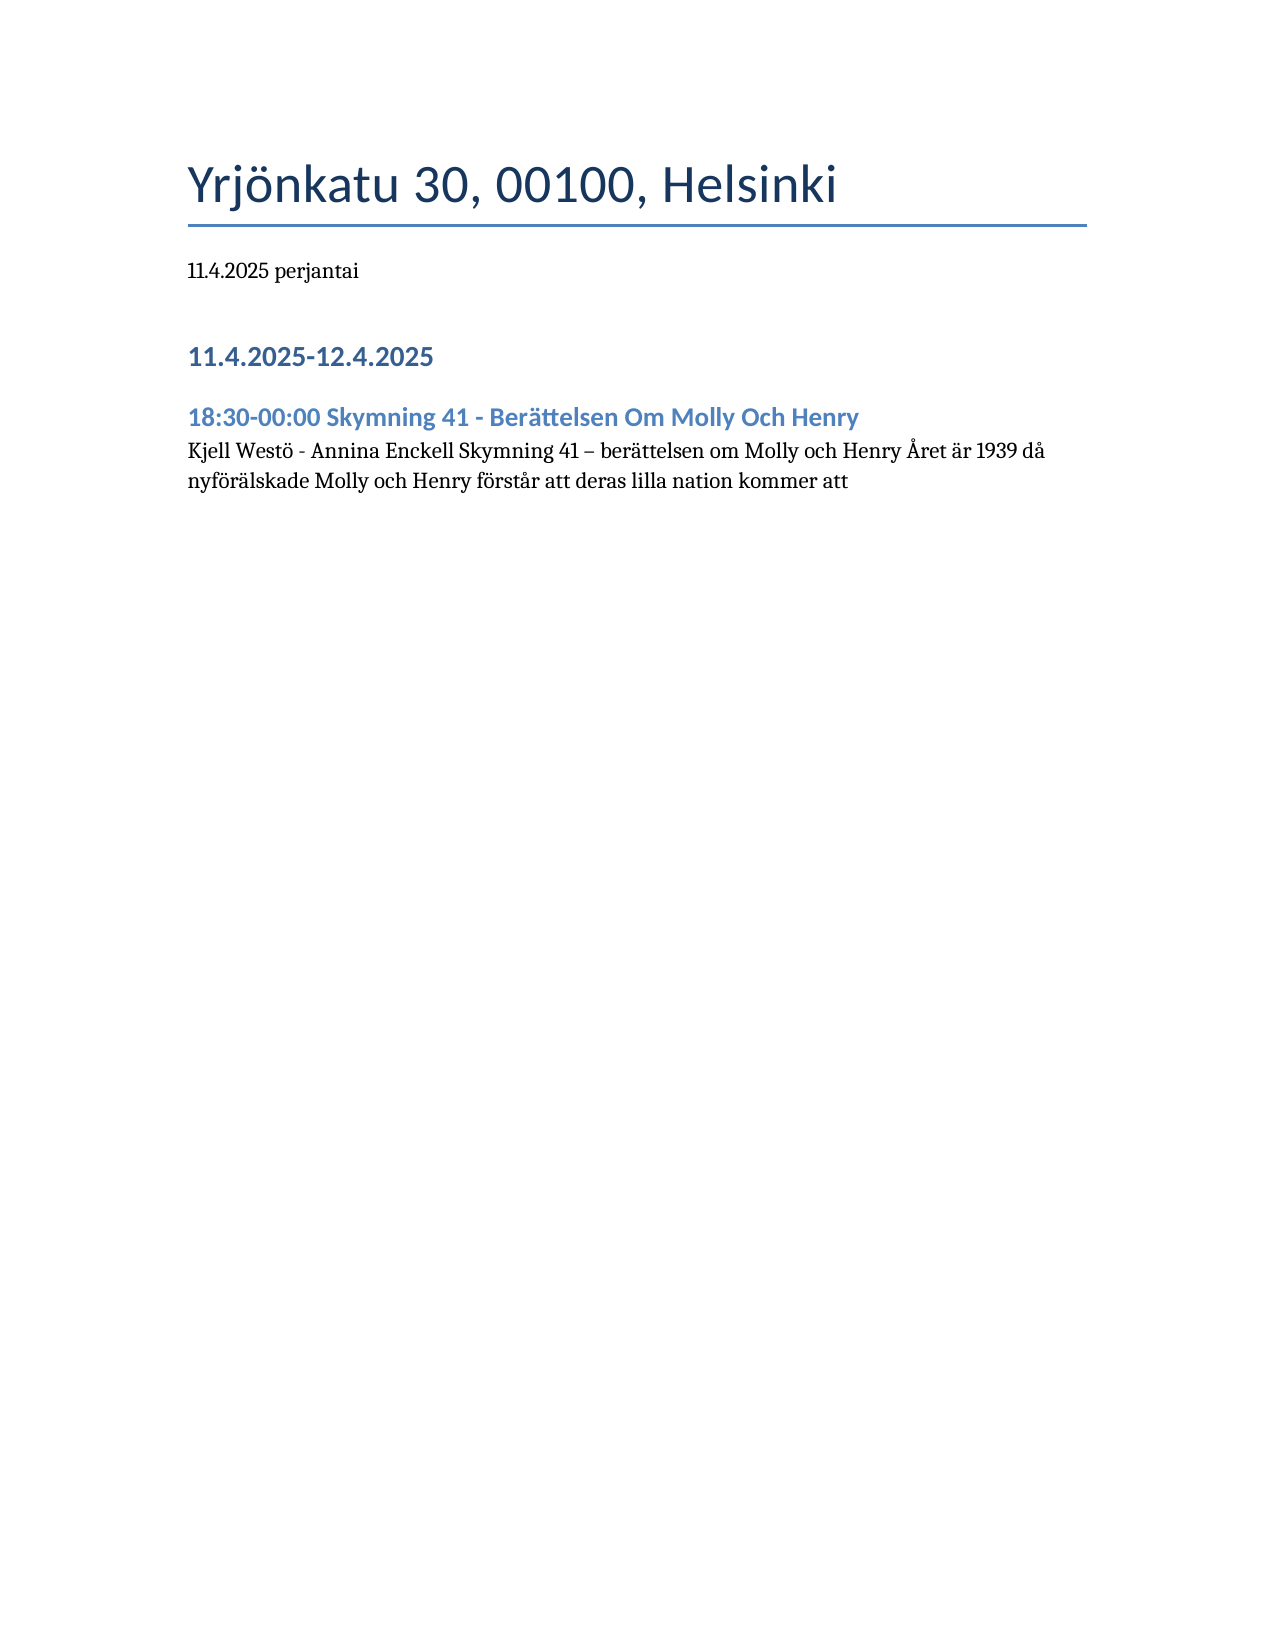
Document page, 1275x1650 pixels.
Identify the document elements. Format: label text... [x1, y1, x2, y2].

text 11.4.2025 perjantai [187, 258, 1087, 284]
subtitle 11.4.2025-12.4.2025 [187, 338, 1087, 374]
subtitle 18:30-00:00 Skymning 41 - Berättelsen Om Molly Och Henry [187, 400, 1087, 433]
text Kjell Westö - Annina Enckell Skymning 41 – berättelsen om Molly och Henry Året är 1939 då nyförälskade Molly och Henry förstår att deras lilla nation kommer att [187, 438, 1087, 494]
title Yrjönkatu 30, 00100, Helsinki [187, 150, 1087, 227]
